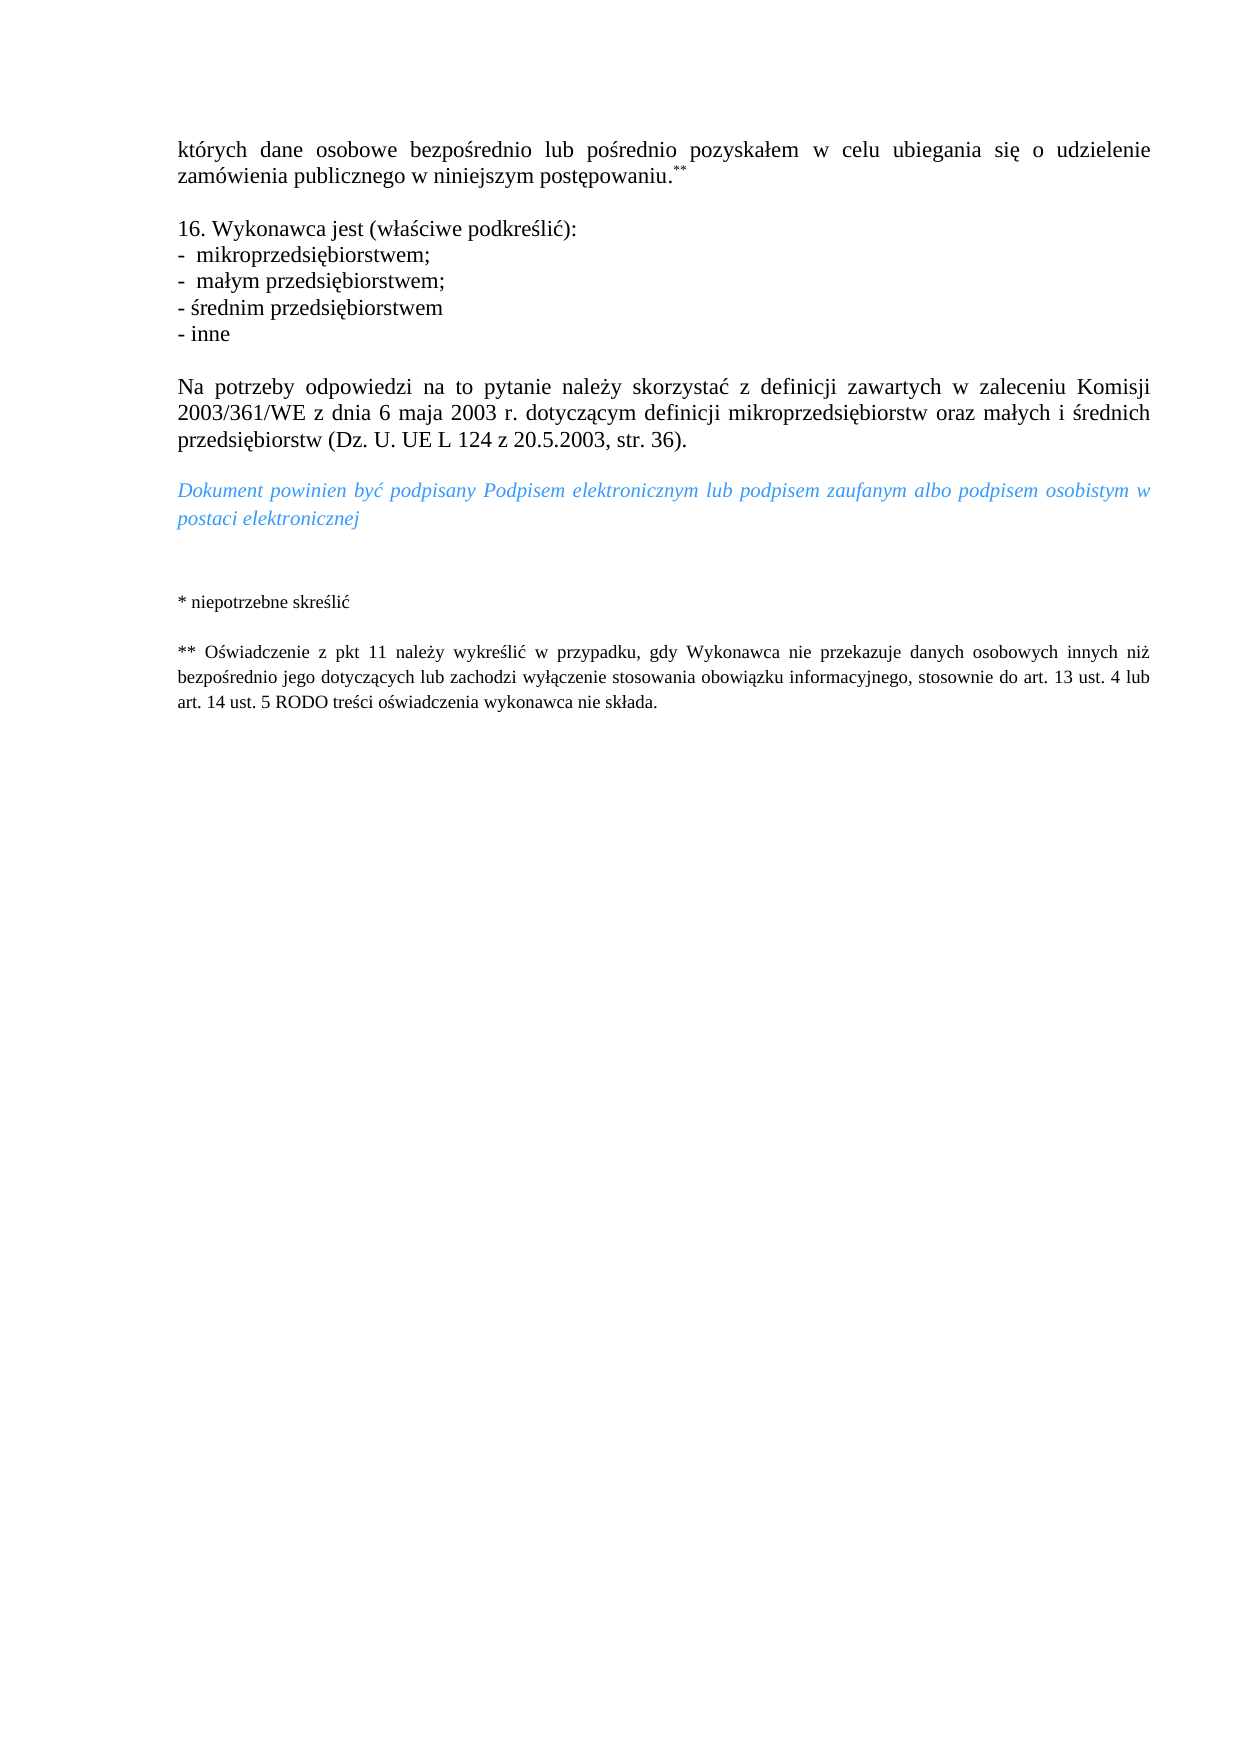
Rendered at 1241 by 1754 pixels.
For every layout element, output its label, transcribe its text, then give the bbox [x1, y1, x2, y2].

text 16. Wykonawca jest (właściwe podkreślić): [177, 215, 1152, 241]
text - inne [177, 320, 1152, 347]
text - małym przedsiębiorstwem; [177, 268, 1152, 294]
text - średnim przedsiębiorstwem [177, 294, 1152, 320]
text ** Oświadczenie z pkt 11 należy wykreślić w przypadku, gdy Wykonawca nie przekazuje danych osobowych innych niż bezpośrednio jego dotyczących lub zachodzi wyłączenie stosowania obowiązku informacyjnego, stosownie do art. 13 ust. 4 lub art. 14 ust. 5 RODO treści oświadczenia wykonawca nie składa. [177, 641, 1152, 712]
text * niepotrzebne skreślić [177, 591, 1152, 613]
text Dokument powinien być podpisany Podpisem elektronicznym lub podpisem zaufanym albo podpisem osobistym w postaci elektronicznej [177, 478, 1152, 530]
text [177, 136, 1152, 188]
text Na potrzeby odpowiedzi na to pytanie należy skorzystać z definicji zawartych w zaleceniu Komisji 2003/361/WE z dnia 6 maja 2003 r. dotyczącym definicji mikroprzedsiębiorstw oraz małych i średnich przedsiębiorstw (Dz. U. UE L 124 z 20.5.2003, str. 36). [177, 373, 1152, 452]
text - mikroprzedsiębiorstwem; [177, 241, 1152, 268]
